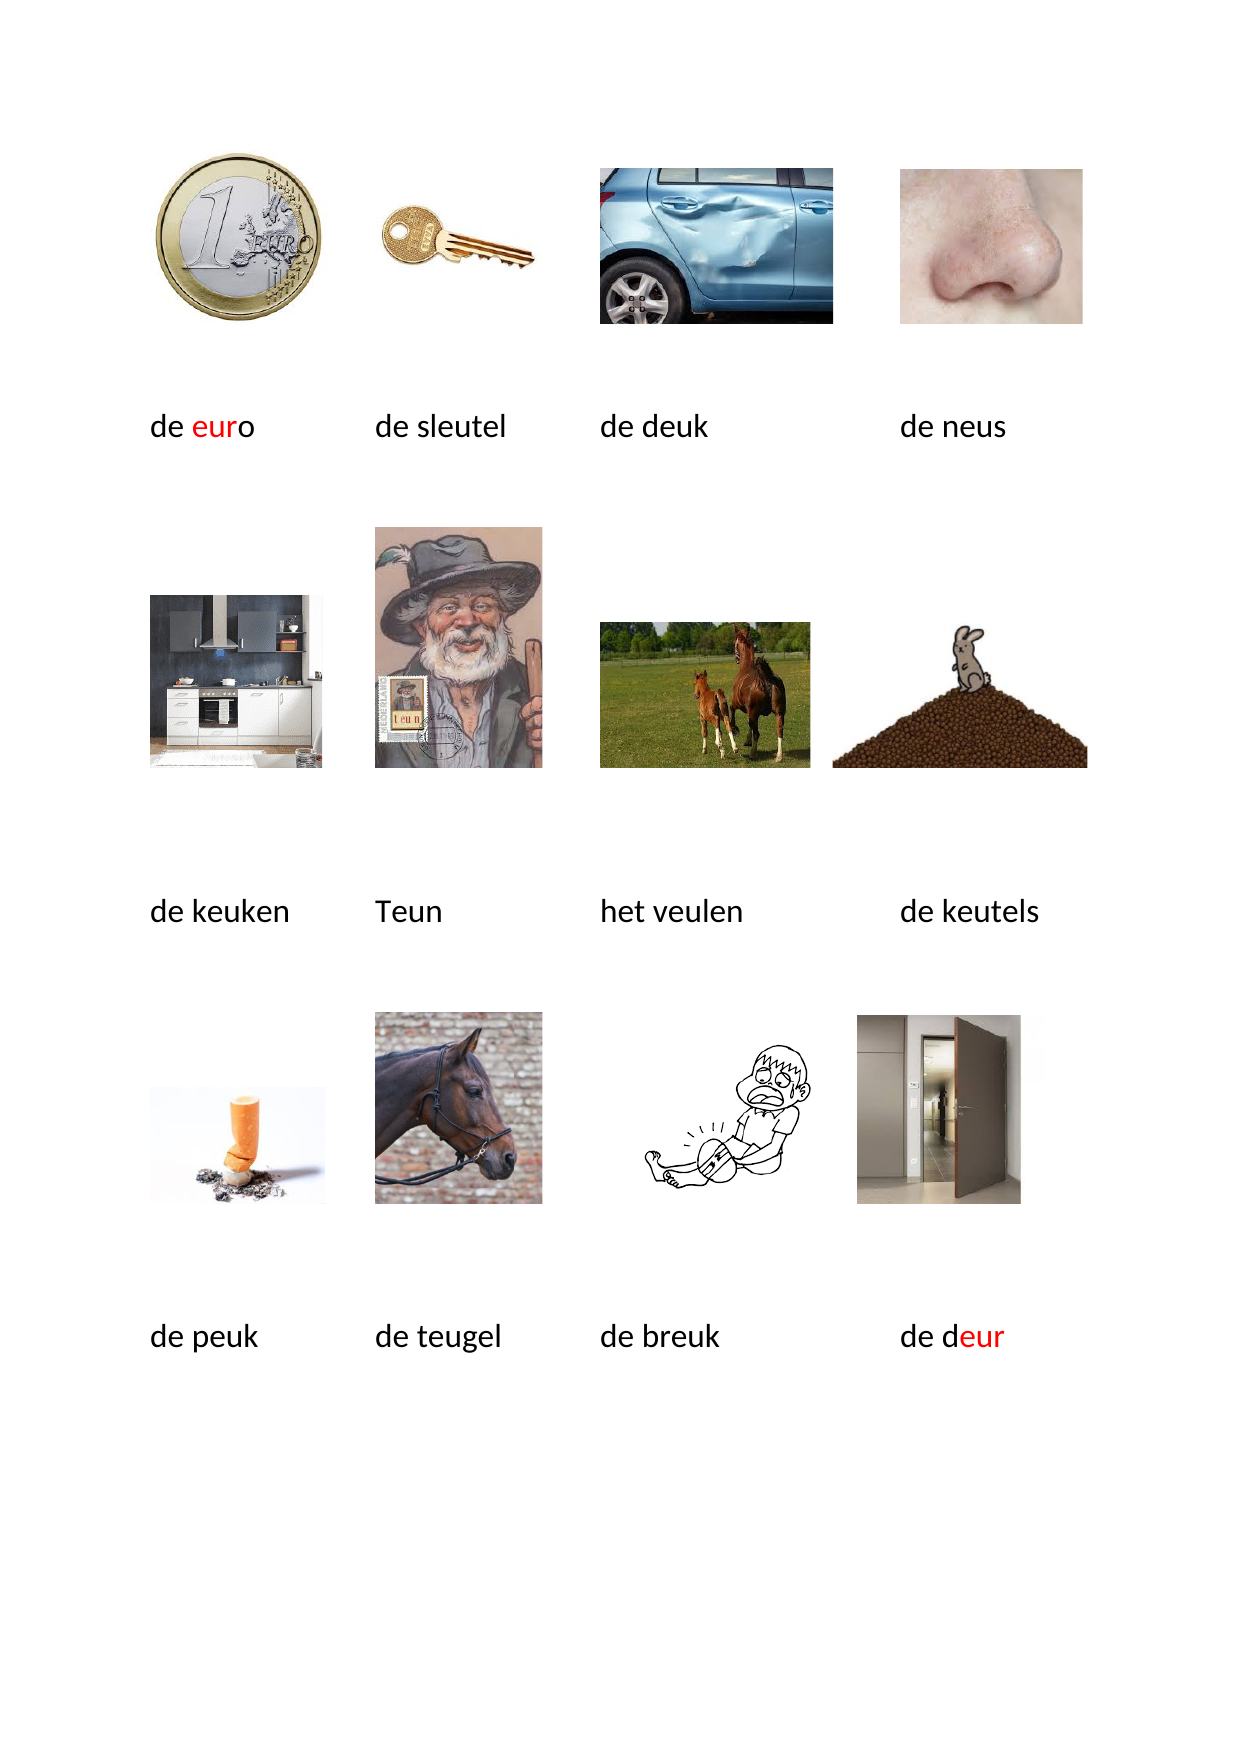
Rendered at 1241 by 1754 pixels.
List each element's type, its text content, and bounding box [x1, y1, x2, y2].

picture [150, 150, 328, 324]
picture [375, 1012, 543, 1204]
picture [375, 527, 543, 768]
text de peuk de teugel de breuk de deur [150, 1316, 1090, 1356]
text de keuken Teun het veulen de keutels [150, 890, 1090, 931]
text de euro de sleutel de deuk de neus [150, 405, 1090, 446]
picture [600, 1015, 1045, 1204]
picture [832, 622, 1088, 768]
picture [900, 169, 1083, 324]
picture [600, 622, 811, 768]
picture [150, 595, 323, 768]
picture [150, 1087, 326, 1204]
picture [600, 168, 834, 324]
picture [375, 156, 543, 324]
